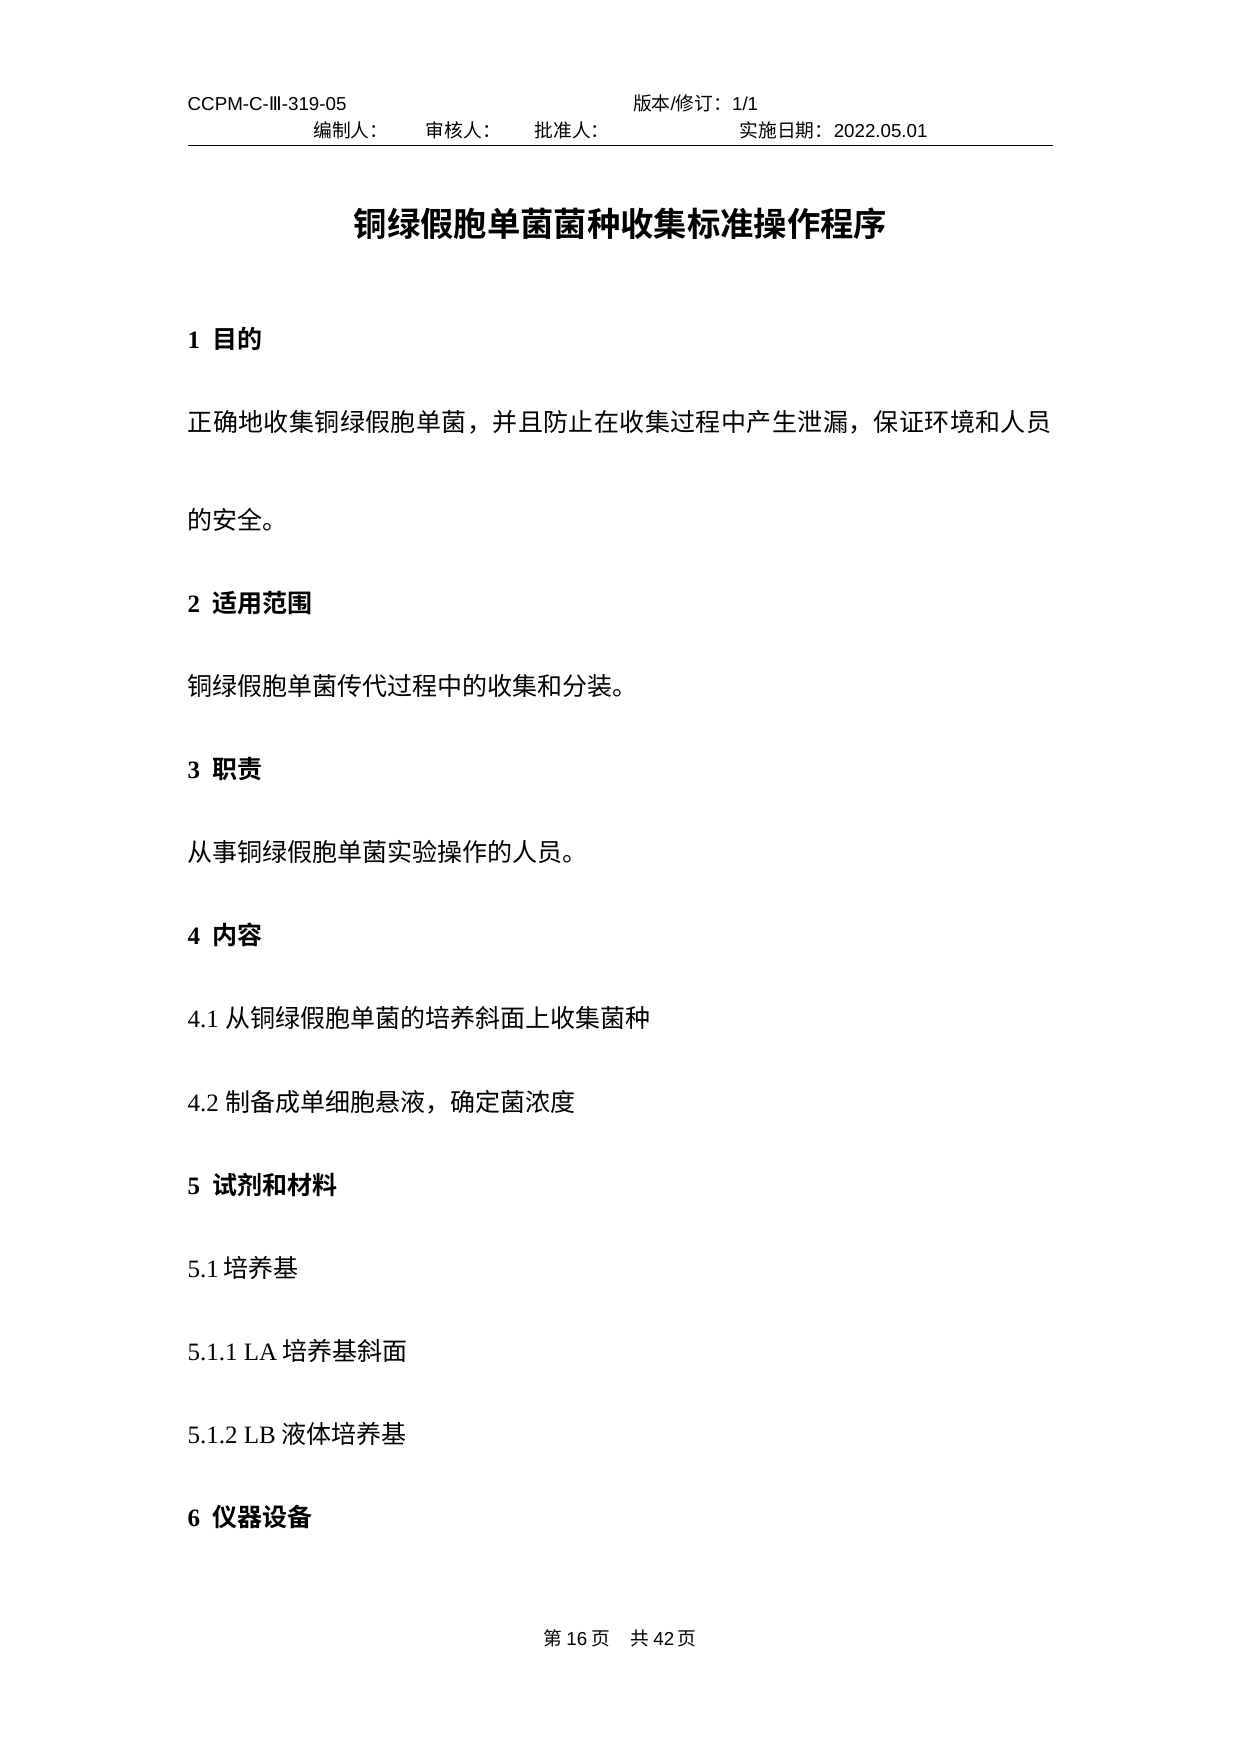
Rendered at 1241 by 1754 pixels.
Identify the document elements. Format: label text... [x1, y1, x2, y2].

text 铜绿假胞单菌传代过程中的收集和分装。 [187, 652, 1053, 717]
text 3 职责 [187, 735, 1053, 800]
text 2 适用范围 [187, 569, 1053, 634]
text 1 目的 [187, 305, 1053, 370]
text 正确地收集铜绿假胞单菌，并且防止在收集过程中产生泄漏，保证环境和人员的安全。 [187, 388, 1053, 551]
text 5.1.1 LA培养基斜面 [187, 1317, 1053, 1382]
text 5.1.2 LB液体培养基 [187, 1400, 1053, 1465]
text 4.2 制备成单细胞悬液，确定菌浓度 [187, 1068, 1053, 1133]
text 4.1 从铜绿假胞单菌的培养斜面上收集菌种 [187, 984, 1053, 1049]
text 铜绿假胞单菌菌种收集标准操作程序 [187, 189, 1053, 254]
text 6 仪器设备 [187, 1483, 1053, 1548]
text 5.1培养基 [187, 1234, 1053, 1299]
text 4 内容 [187, 901, 1053, 966]
text 5 试剂和材料 [187, 1151, 1053, 1216]
text 从事铜绿假胞单菌实验操作的人员。 [187, 818, 1053, 883]
